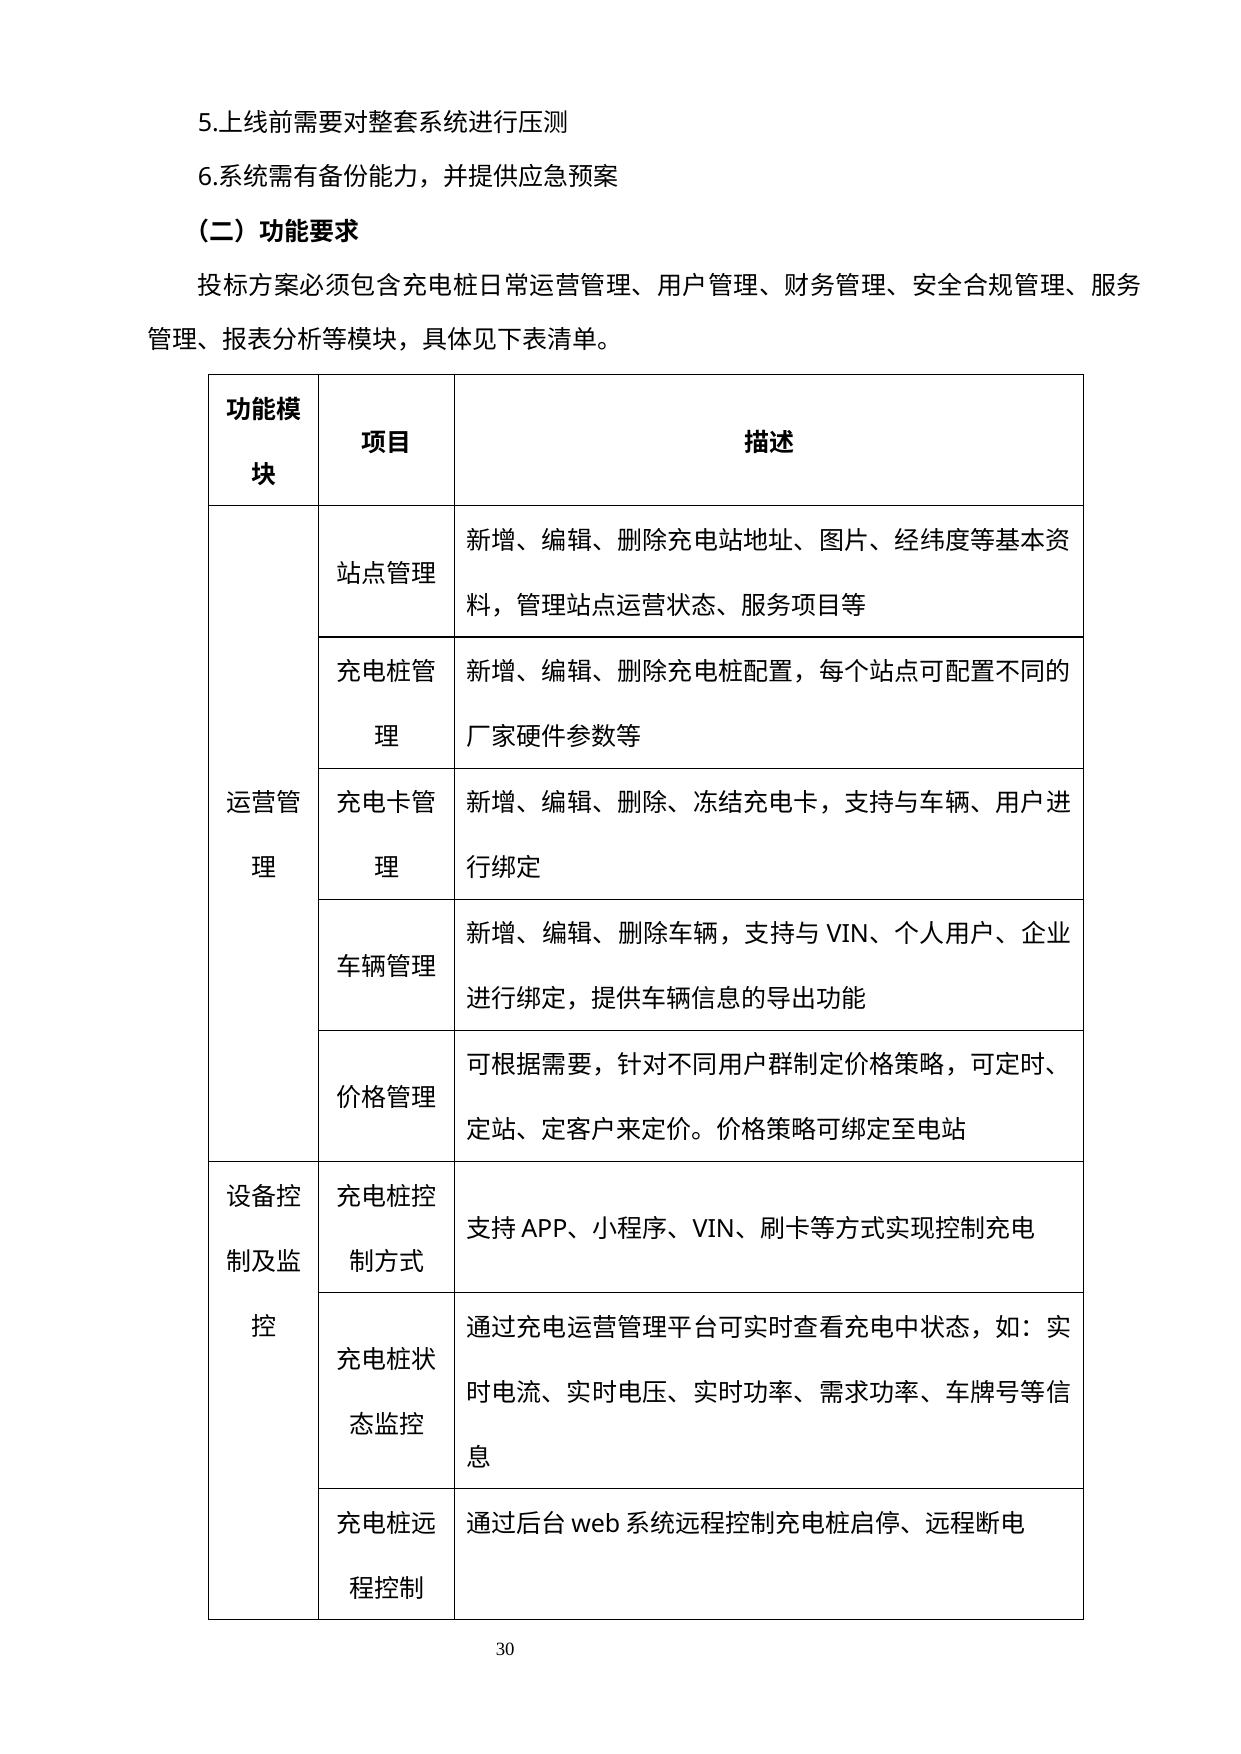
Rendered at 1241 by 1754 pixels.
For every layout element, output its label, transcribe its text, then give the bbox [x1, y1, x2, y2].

table_cell 站点管理 [319, 506, 454, 636]
table_header 描述 [455, 375, 1083, 505]
table_cell 价格管理 [319, 1031, 454, 1161]
table_cell 充电桩管理 [319, 638, 454, 767]
table_cell 通过后台web系统远程控制充电桩启停、远程断电 [455, 1489, 1083, 1619]
table_cell 充电桩控制方式 [319, 1162, 454, 1292]
table_cell 充电桩远程控制 [319, 1489, 454, 1619]
table_cell 可根据需要，针对不同用户群制定价格策略，可定时、定站、定客户来定价。价格策略可绑定至电站 [455, 1031, 1083, 1161]
table_cell 充电卡管理 [319, 769, 454, 898]
table_cell 充电桩状态监控 [319, 1293, 454, 1488]
table_cell 运营管理 [209, 506, 318, 1161]
text 5.上线前需要对整套系统进行压测 [148, 102, 1144, 139]
table_cell 新增、编辑、删除充电桩配置，每个站点可配置不同的厂家硬件参数等 [455, 638, 1083, 767]
text 投标方案必须包含充电桩日常运营管理、用户管理、财务管理、安全合规管理、服务管理、报表分析等模块，具体见下表清单。 [148, 266, 1144, 356]
table_cell 新增、编辑、删除充电站地址、图片、经纬度等基本资料，管理站点运营状态、服务项目等 [455, 506, 1083, 636]
table_header 项目 [319, 375, 454, 505]
table_cell 支持APP、小程序、VIN、刷卡等方式实现控制充电 [455, 1162, 1083, 1292]
table_cell 通过充电运营管理平台可实时查看充电中状态，如：实时电流、实时电压、实时功率、需求功率、车牌号等信息 [455, 1293, 1083, 1488]
table_cell 设备控制及监控 [209, 1162, 318, 1619]
text 6.系统需有备份能力，并提供应急预案 [148, 157, 1144, 193]
table_cell 新增、编辑、删除、冻结充电卡，支持与车辆、用户进行绑定 [455, 769, 1083, 898]
table_cell 车辆管理 [319, 900, 454, 1029]
table_cell 新增、编辑、删除车辆，支持与VIN、个人用户、企业进行绑定，提供车辆信息的导出功能 [455, 900, 1083, 1029]
text （二）功能要求 [148, 211, 1144, 247]
table_header 功能模块 [209, 375, 318, 505]
